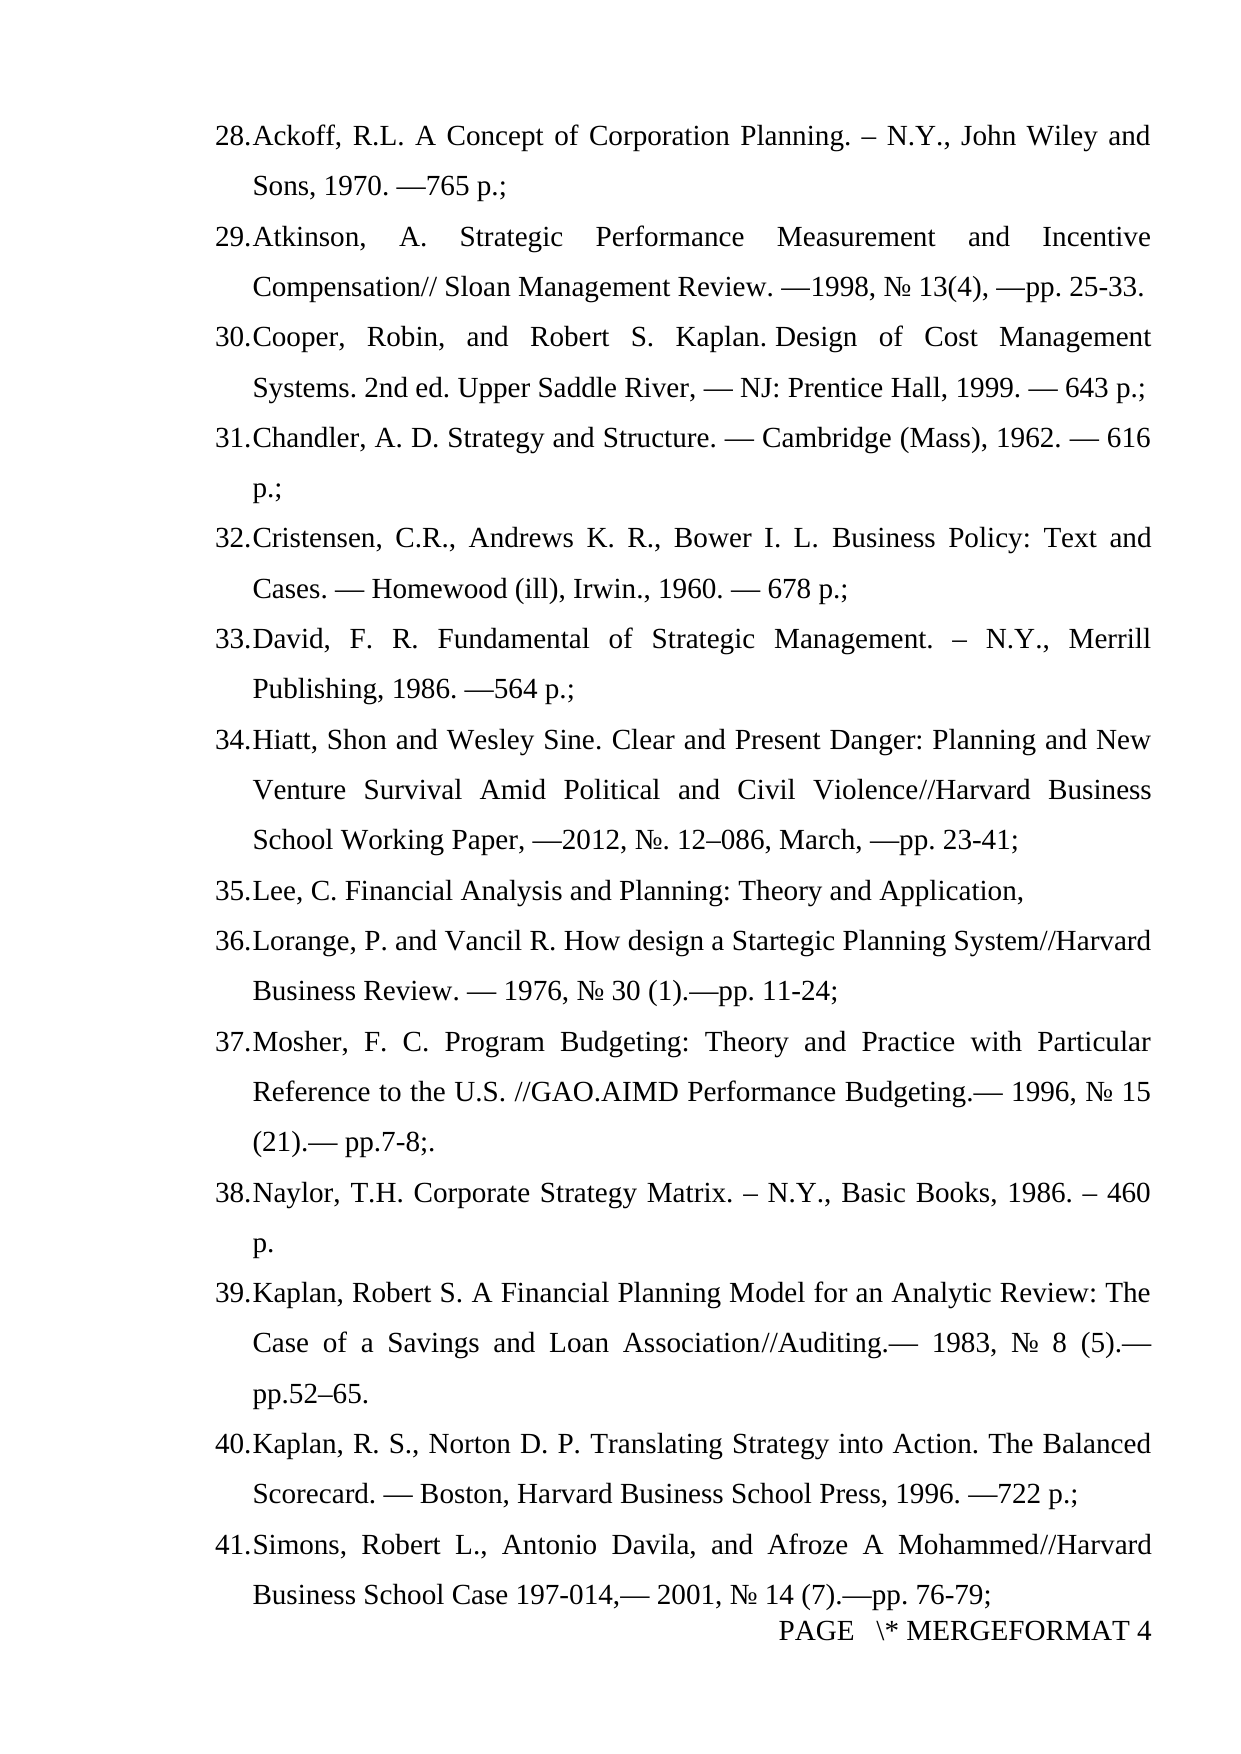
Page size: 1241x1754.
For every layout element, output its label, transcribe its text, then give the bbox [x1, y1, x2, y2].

list Naylor, T.H. Corporate Strategy Matrix. – N.Y., Basic Books, 1986. – 460 p. [215, 1175, 1152, 1258]
list Atkinson, A. Strategic Performance Measurement and Incentive Compensation// Sloan Management Review. —1998, № 13(4), —pp. 25-33. [215, 219, 1152, 303]
list Simons, Robert L., Antonio Davila, and Afroze A Mohammed//Harvard Business School Case 197-014,— 2001, № 14 (7).—pp. 76-79; [215, 1527, 1152, 1611]
list Cooper, Robin, and Robert S. Kaplan. Design of Cost Management Systems. 2nd ed. Upper Saddle River, — NJ: Prentice Hall, 1999. — 643 p.; [215, 319, 1152, 403]
list Kaplan, Robert S. A Financial Planning Model for an Analytic Review: The Case of a Savings and Loan Association//Auditing.— 1983, № 8 (5).—pp.52–65. [215, 1275, 1152, 1409]
list Lee, C. Financial Analysis and Planning: Theory and Application, [215, 873, 1152, 906]
list Kaplan, R. S., Norton D. P. Translating Strategy into Action. The Balanced Scorecard. — Boston, Harvard Business School Press, 1996. —722 p.; [215, 1426, 1152, 1510]
list Ackoff, R.L. A Concept of Corporation Planning. – N.Y., John Wiley and Sons, 1970. —765 p.; [215, 118, 1152, 202]
list Mosher, F. C. Program Budgeting: Theory and Practice with Particular Reference to the U.S. //GAO.AIMD Performance Budgeting.— 1996, № 15 (21).— pp.7-8;. [215, 1024, 1152, 1158]
list Hiatt, Shon and Wesley Sine. Clear and Present Danger: Planning and New Venture Survival Amid Political and Civil Violence//Harvard Business School Working Paper, —2012, №. 12–086, March, —pp. 23-41; [215, 722, 1152, 856]
list Lorange, P. and Vancil R. How design a Startegic Planning System//Harvard Business Review. — 1976, № 30 (1).—pp. 11-24; [215, 923, 1152, 1007]
list David, F. R. Fundamental of Strategic Management. – N.Y., Merrill Publishing, 1986. —564 p.; [215, 621, 1152, 705]
list Cristensen, C.R., Andrews K. R., Bower I. L. Business Policy: Text and Cases. — Homewood (ill), Irwin., 1960. — 678 p.; [215, 521, 1152, 604]
list Chandler, A. D. Strategy and Structure. — Cambridge (Mass), 1962. — 616 p.; [215, 420, 1152, 504]
